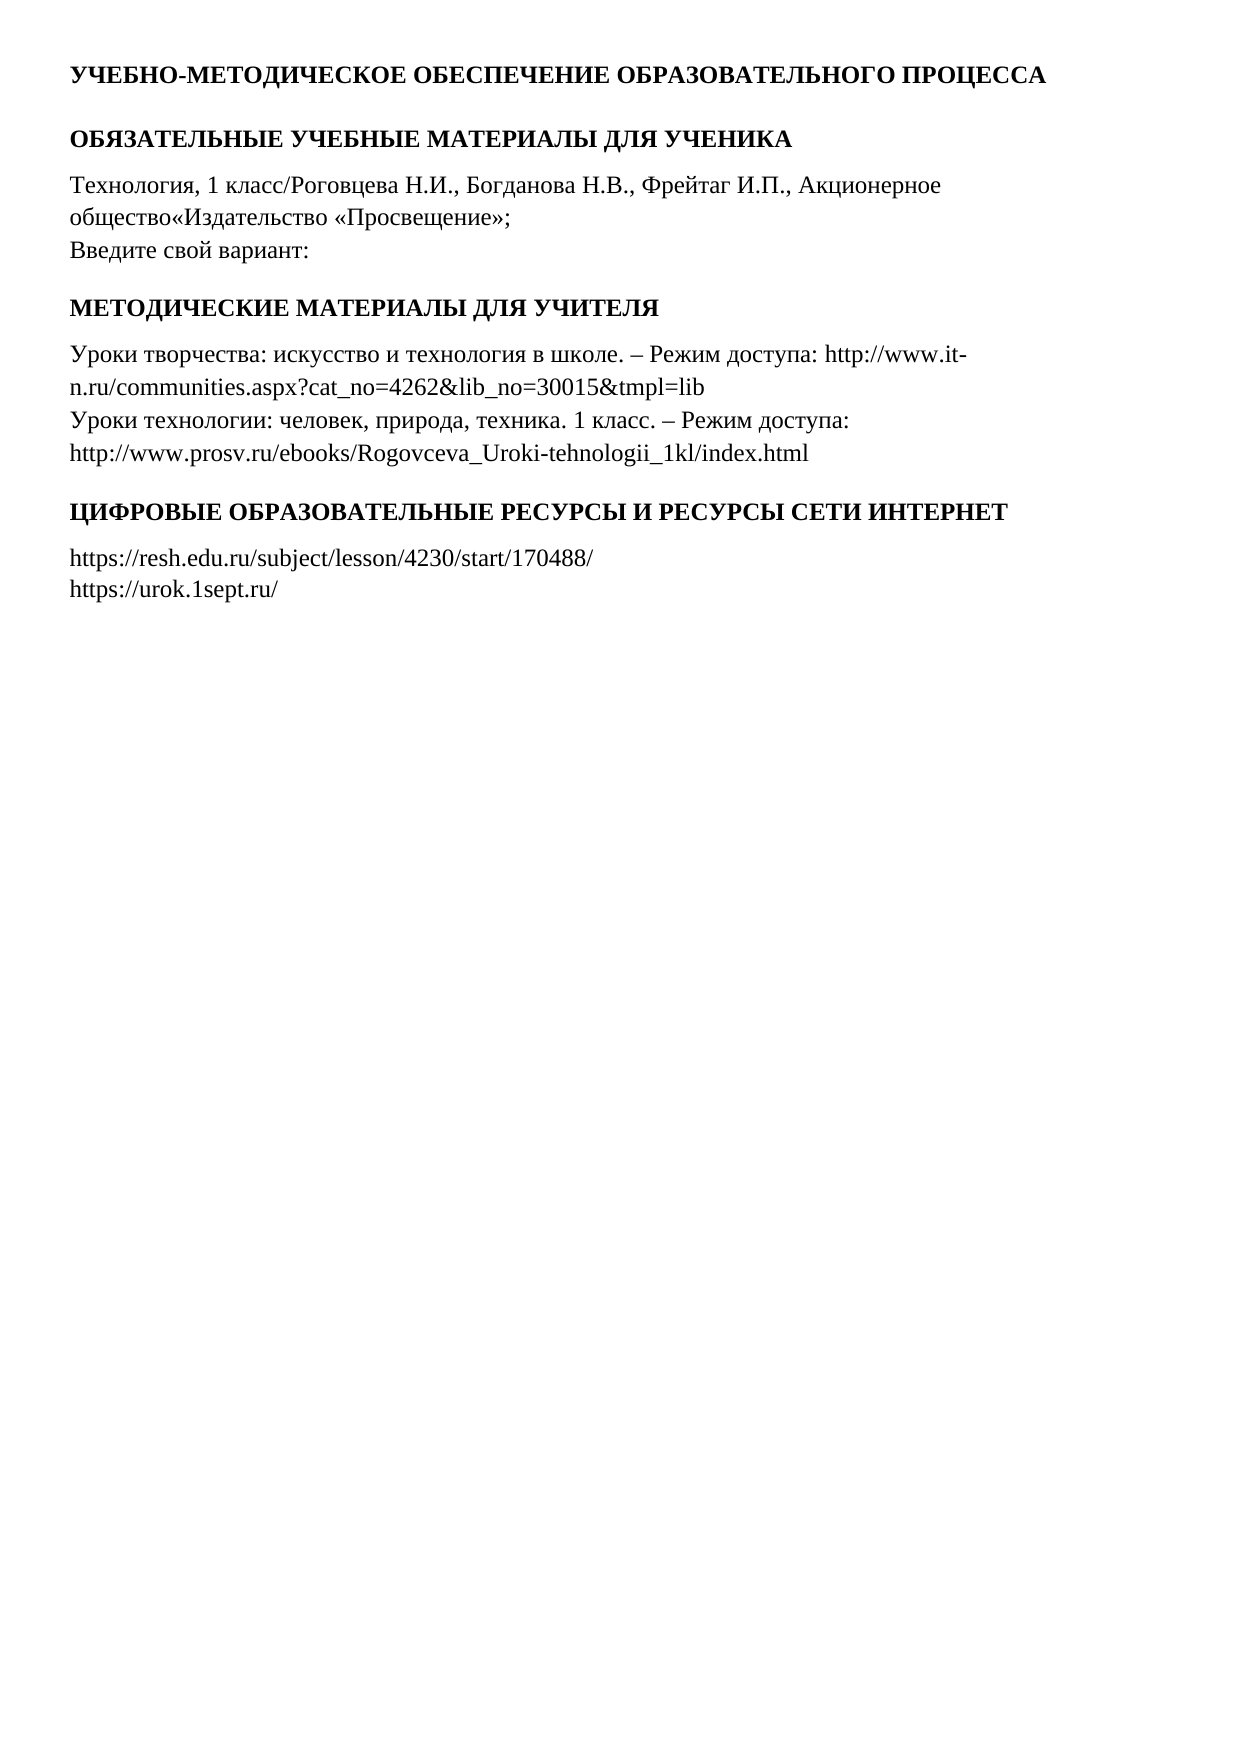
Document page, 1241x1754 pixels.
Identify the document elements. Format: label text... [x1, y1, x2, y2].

text ОБЯЗАТЕЛЬНЫЕ УЧЕБНЫЕ МАТЕРИАЛЫ ДЛЯ УЧЕНИКА [69, 125, 1172, 153]
text Уроки творчества: искусство и технология в школе. – Режим доступа: http://www.it-n.ru/communities.aspx?cat_no=4262&lib_no=30015&tmpl=lib Уроки технологии: человек, природа, техника. 1 класс. – Режим доступа: http://www.prosv.ru/ebooks/Rogovceva_Uroki-tehnologii_1kl/index.html [69, 339, 977, 467]
text ЦИФРОВЫЕ ОБРАЗОВАТЕЛЬНЫЕ РЕСУРСЫ И РЕСУРСЫ СЕТИ ИНТЕРНЕТ [69, 498, 1172, 526]
text МЕТОДИЧЕСКИЕ МАТЕРИАЛЫ ДЛЯ УЧИТЕЛЯ [69, 294, 1172, 322]
text Технология, 1 класс/Роговцева Н.И., Богданова Н.В., Фрейтаг И.П., Акционерное общество«Издательство «Просвещение»; Введите свой вариант: [69, 170, 1052, 263]
text https://resh.edu.ru/subject/lesson/4230/start/170488/ https://urok.1sept.ru/ [69, 543, 602, 603]
text УЧЕБНО-МЕТОДИЧЕСКОЕ ОБЕСПЕЧЕНИЕ ОБРАЗОВАТЕЛЬНОГО ПРОЦЕССА [69, 62, 1172, 89]
